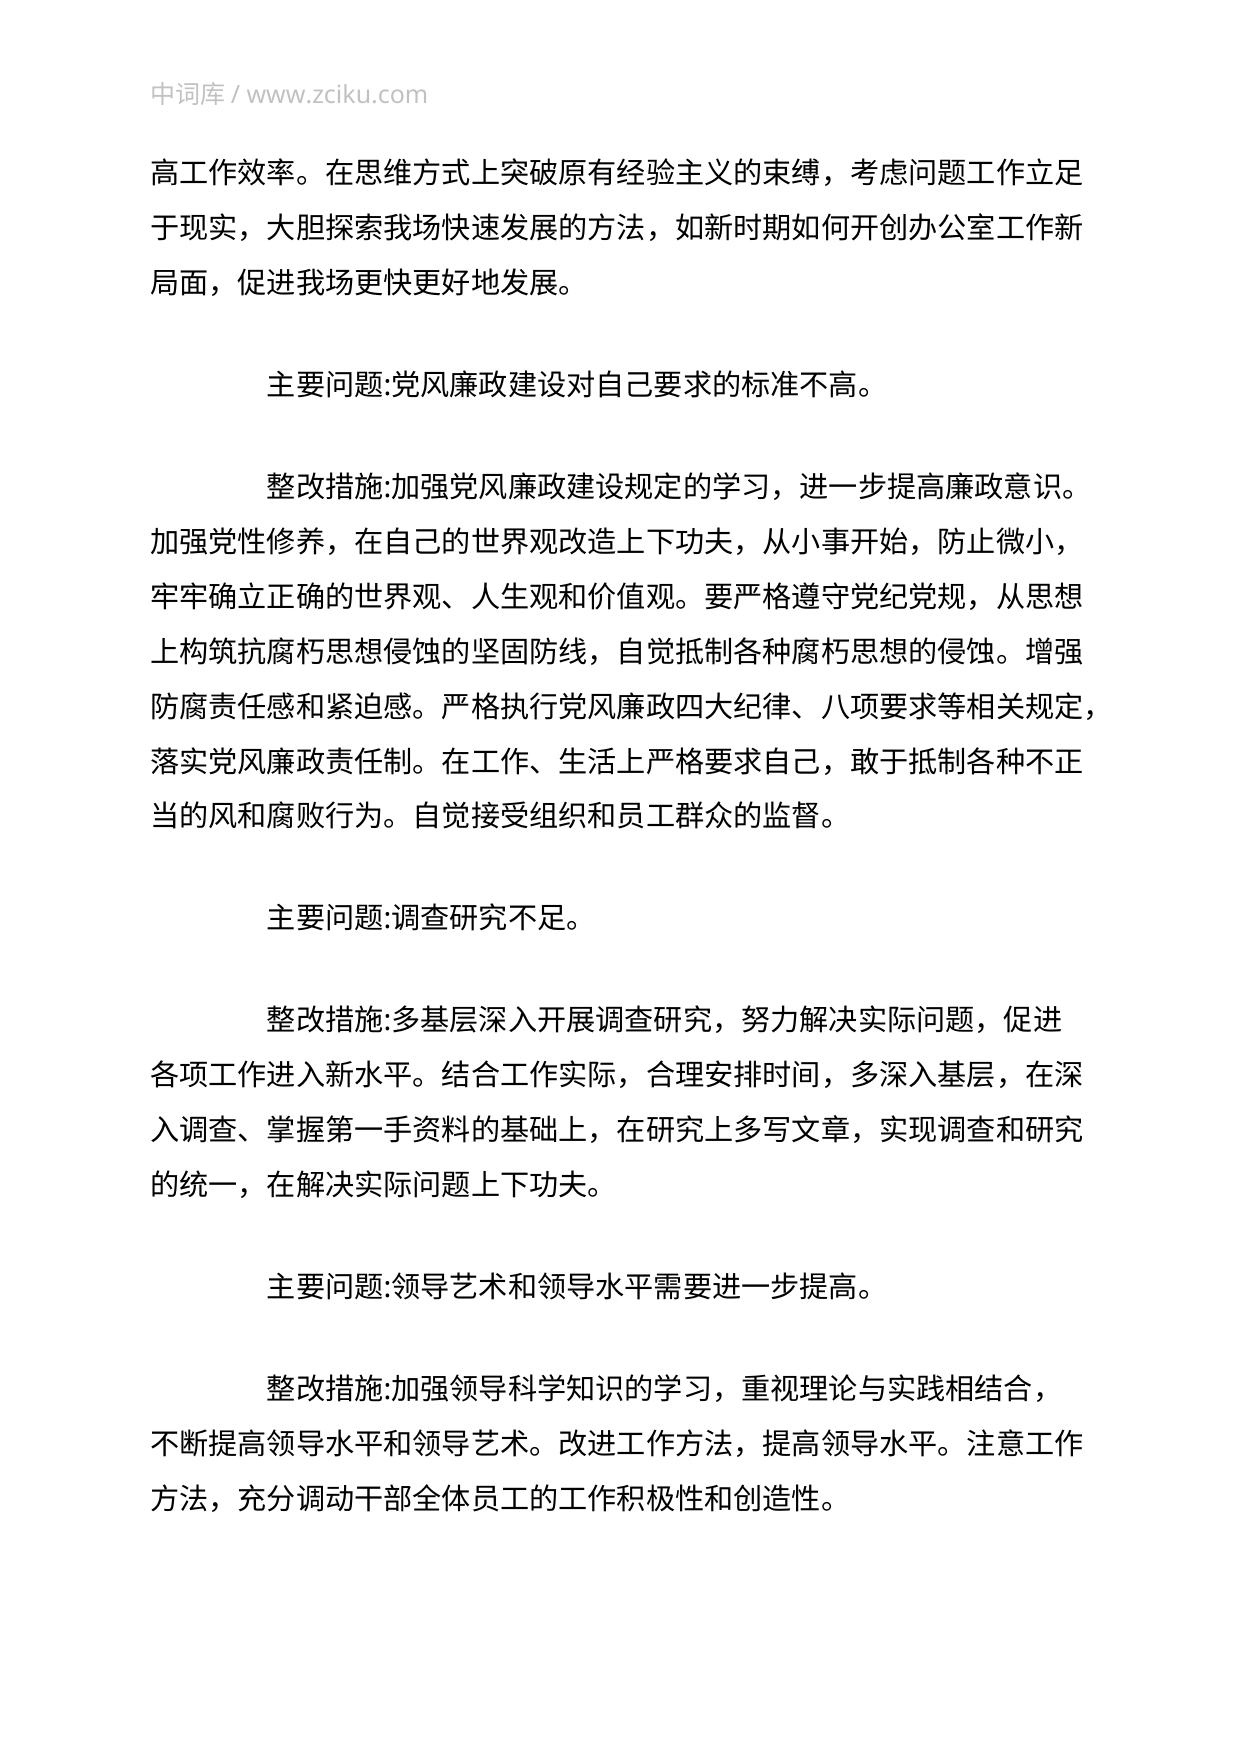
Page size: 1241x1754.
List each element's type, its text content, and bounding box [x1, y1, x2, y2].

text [150, 150, 1090, 302]
text 主要问题:调查研究不足。 [150, 895, 1090, 937]
text 整改措施:多基层深入开展调查研究，努力解决实际问题，促进各项工作进入新水平。结合工作实际，合理安排时间，多深入基层，在深入调查、掌握第一手资料的基础上，在研究上多写文章，实现调查和研究的统一，在解决实际问题上下功夫。 [150, 997, 1090, 1204]
text 整改措施:加强领导科学知识的学习，重视理论与实践相结合，不断提高领导水平和领导艺术。改进工作方法，提高领导水平。注意工作方法，充分调动干部全体员工的工作积极性和创造性。 [150, 1365, 1090, 1517]
text 主要问题:领导艺术和领导水平需要进一步提高。 [150, 1263, 1090, 1306]
text 主要问题:党风廉政建设对自己要求的标准不高。 [150, 362, 1090, 404]
text 整改措施:加强党风廉政建设规定的学习，进一步提高廉政意识。加强党性修养，在自己的世界观改造上下功夫，从小事开始，防止微小，牢牢确立正确的世界观、人生观和价值观。要严格遵守党纪党规，从思想上构筑抗腐朽思想侵蚀的坚固防线，自觉抵制各种腐朽思想的侵蚀。增强防腐责任感和紧迫感。严格执行党风廉政四大纪律、八项要求等相关规定，落实党风廉政责任制。在工作、生活上严格要求自己，敢于抵制各种不正当的风和腐败行为。自觉接受组织和员工群众的监督。 [150, 463, 1090, 835]
